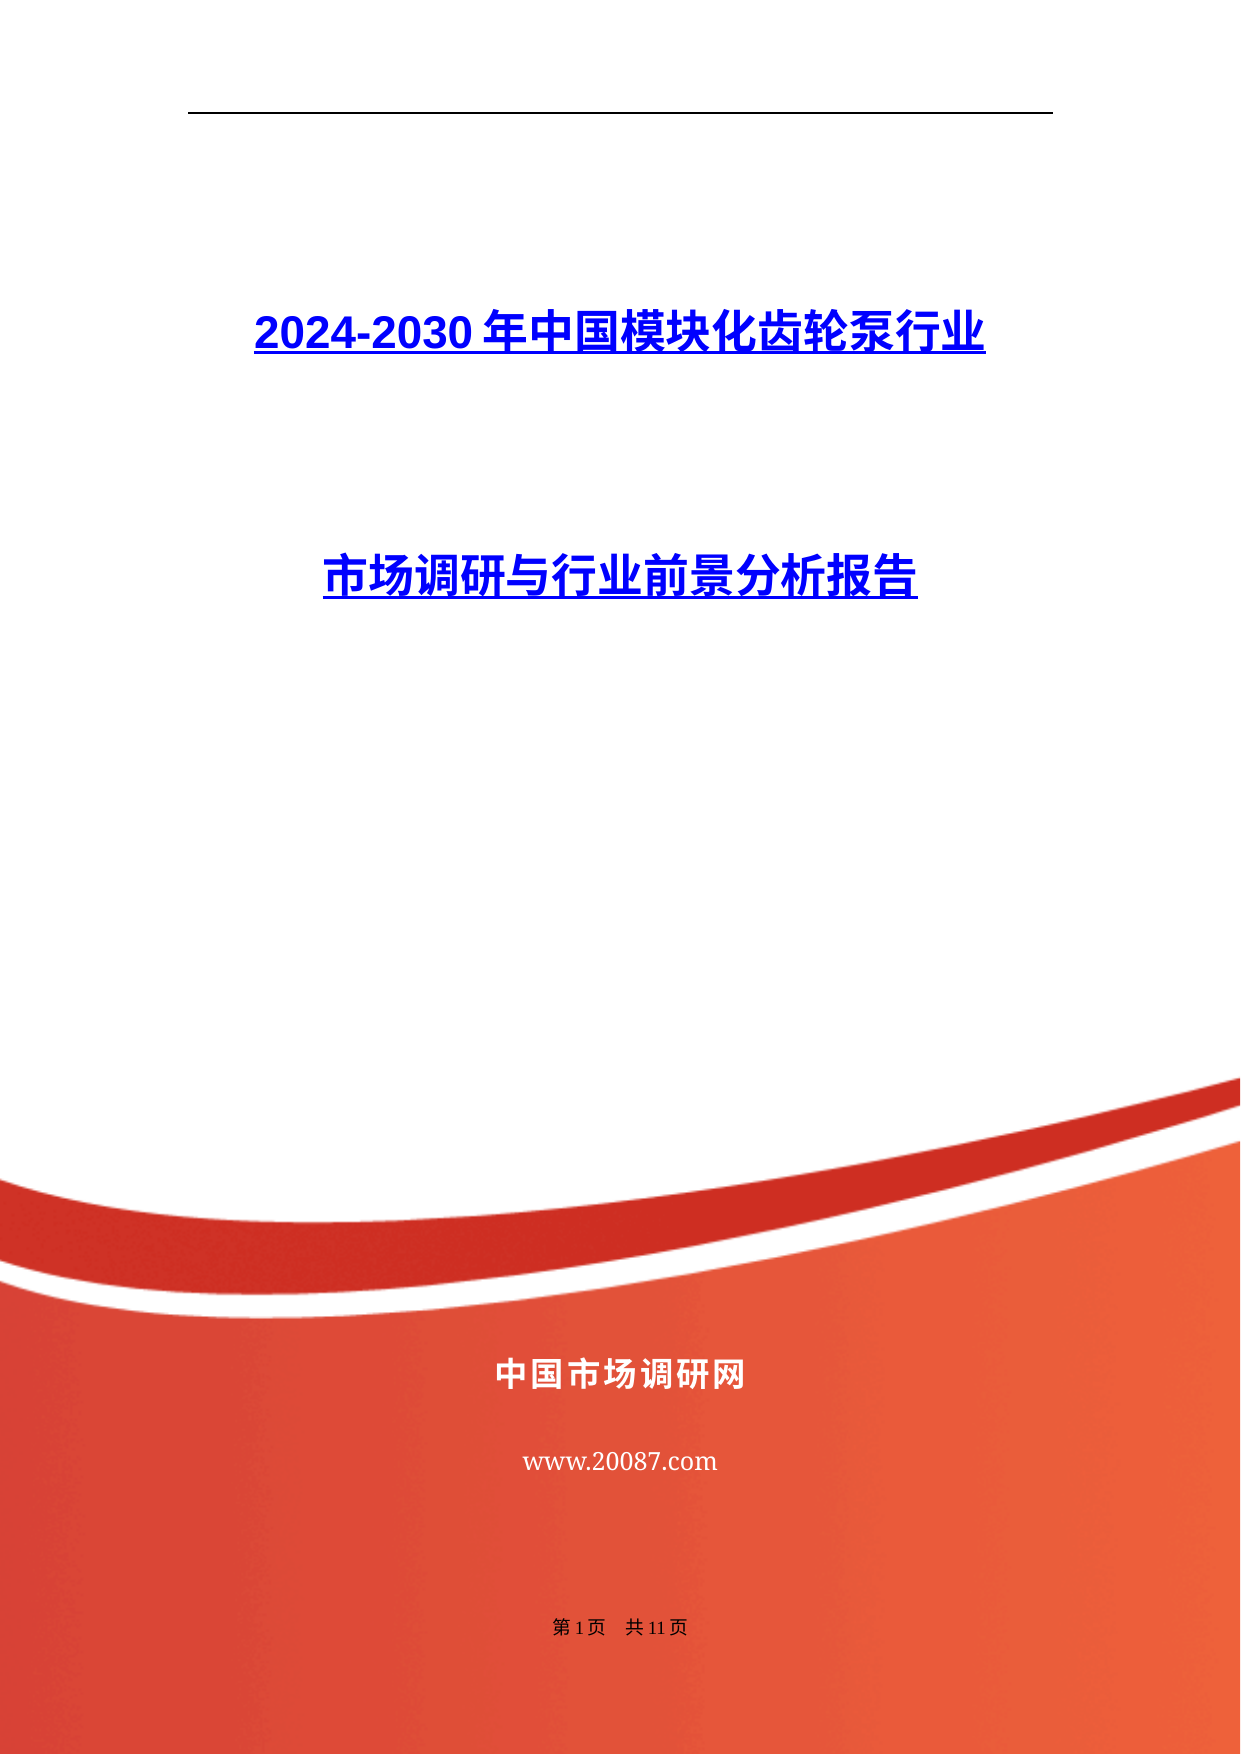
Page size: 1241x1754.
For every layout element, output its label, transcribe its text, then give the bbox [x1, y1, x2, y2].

text www.20087.com [187, 1428, 1053, 1493]
picture [0, 1006, 1241, 1754]
table_header 2024-2030年中国模块化齿轮泵行业市场调研与行业前景分析报告 [188, 207, 1053, 773]
subtitle 中国市场调研网 [187, 1339, 1053, 1404]
